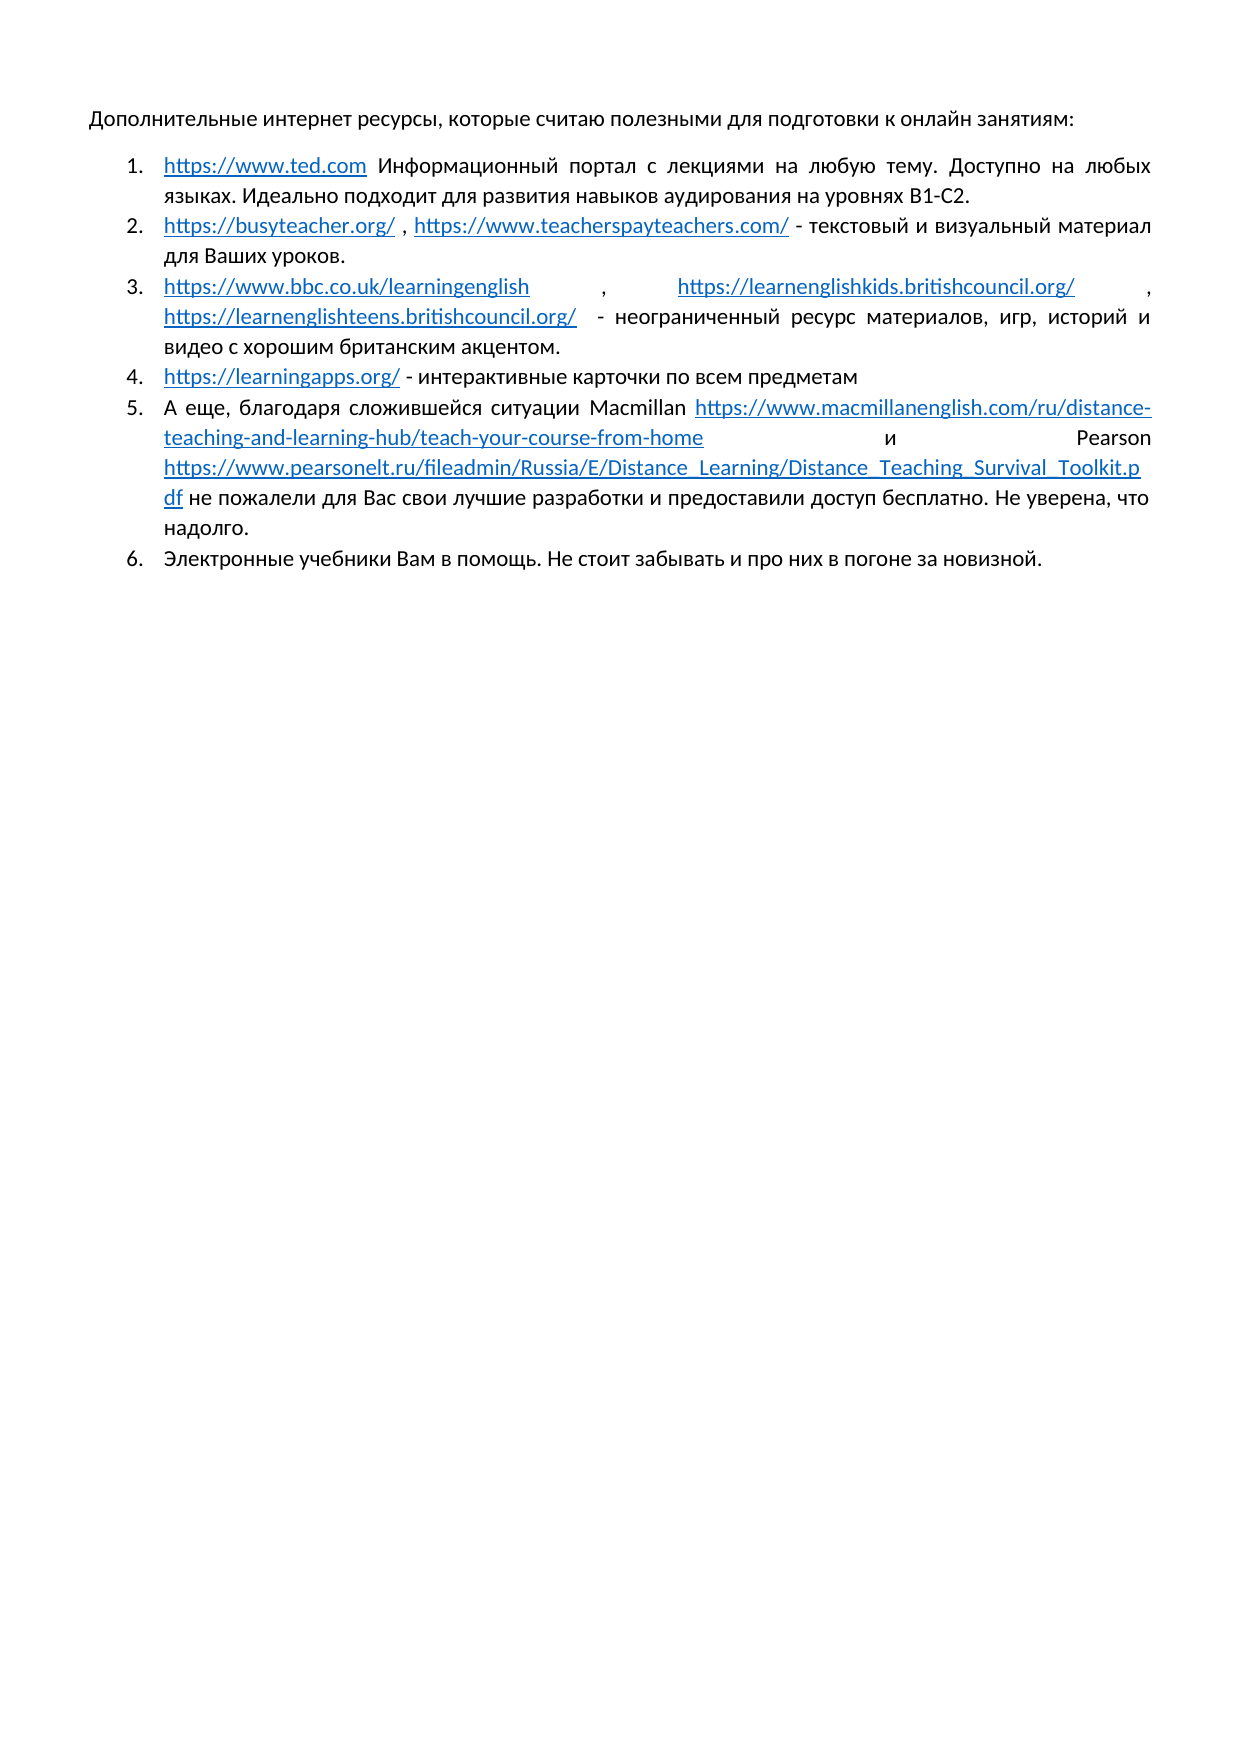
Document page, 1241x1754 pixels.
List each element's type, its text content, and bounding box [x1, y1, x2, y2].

list А еще, благодаря сложившейся ситуации Macmillan https://www.macmillanenglish.com/ru/distance-teaching-and-learning-hub/teach-your-course-from-home и Pearson https://www.pearsonelt.ru/fileadmin/Russia/E/Distance_Learning/Distance_Teaching_Survival_Toolkit.pdf не пожалели для Вас свои лучшие разработки и предоставили доступ бесплатно. Не уверена, что надолго. [126, 393, 1152, 541]
list https://www.bbc.co.uk/learningenglish , https://learnenglishkids.britishcouncil.org/ , https://learnenglishteens.britishcouncil.org/ - неограниченный ресурс материалов, игр, историй и видео с хорошим британским акцентом. [126, 272, 1152, 360]
text Дополнительные интернет ресурсы, которые считаю полезными для подготовки к онлайн занятиям: [89, 74, 1152, 132]
list https://busyteacher.org/ , https://www.teacherspayteachers.com/ - текстовый и визуальный материал для Ваших уроков. [126, 211, 1152, 269]
list https://learningapps.org/ - интерактивные карточки по всем предметам [126, 362, 1152, 390]
list Электронные учебники Вам в помощь. Не стоит забывать и про них в погоне за новизной. [126, 544, 1152, 572]
list https://www.ted.com Информационный портал с лекциями на любую тему. Доступно на любых языках. Идеально подходит для развития навыков аудирования на уровнях B1-C2. [126, 151, 1152, 209]
